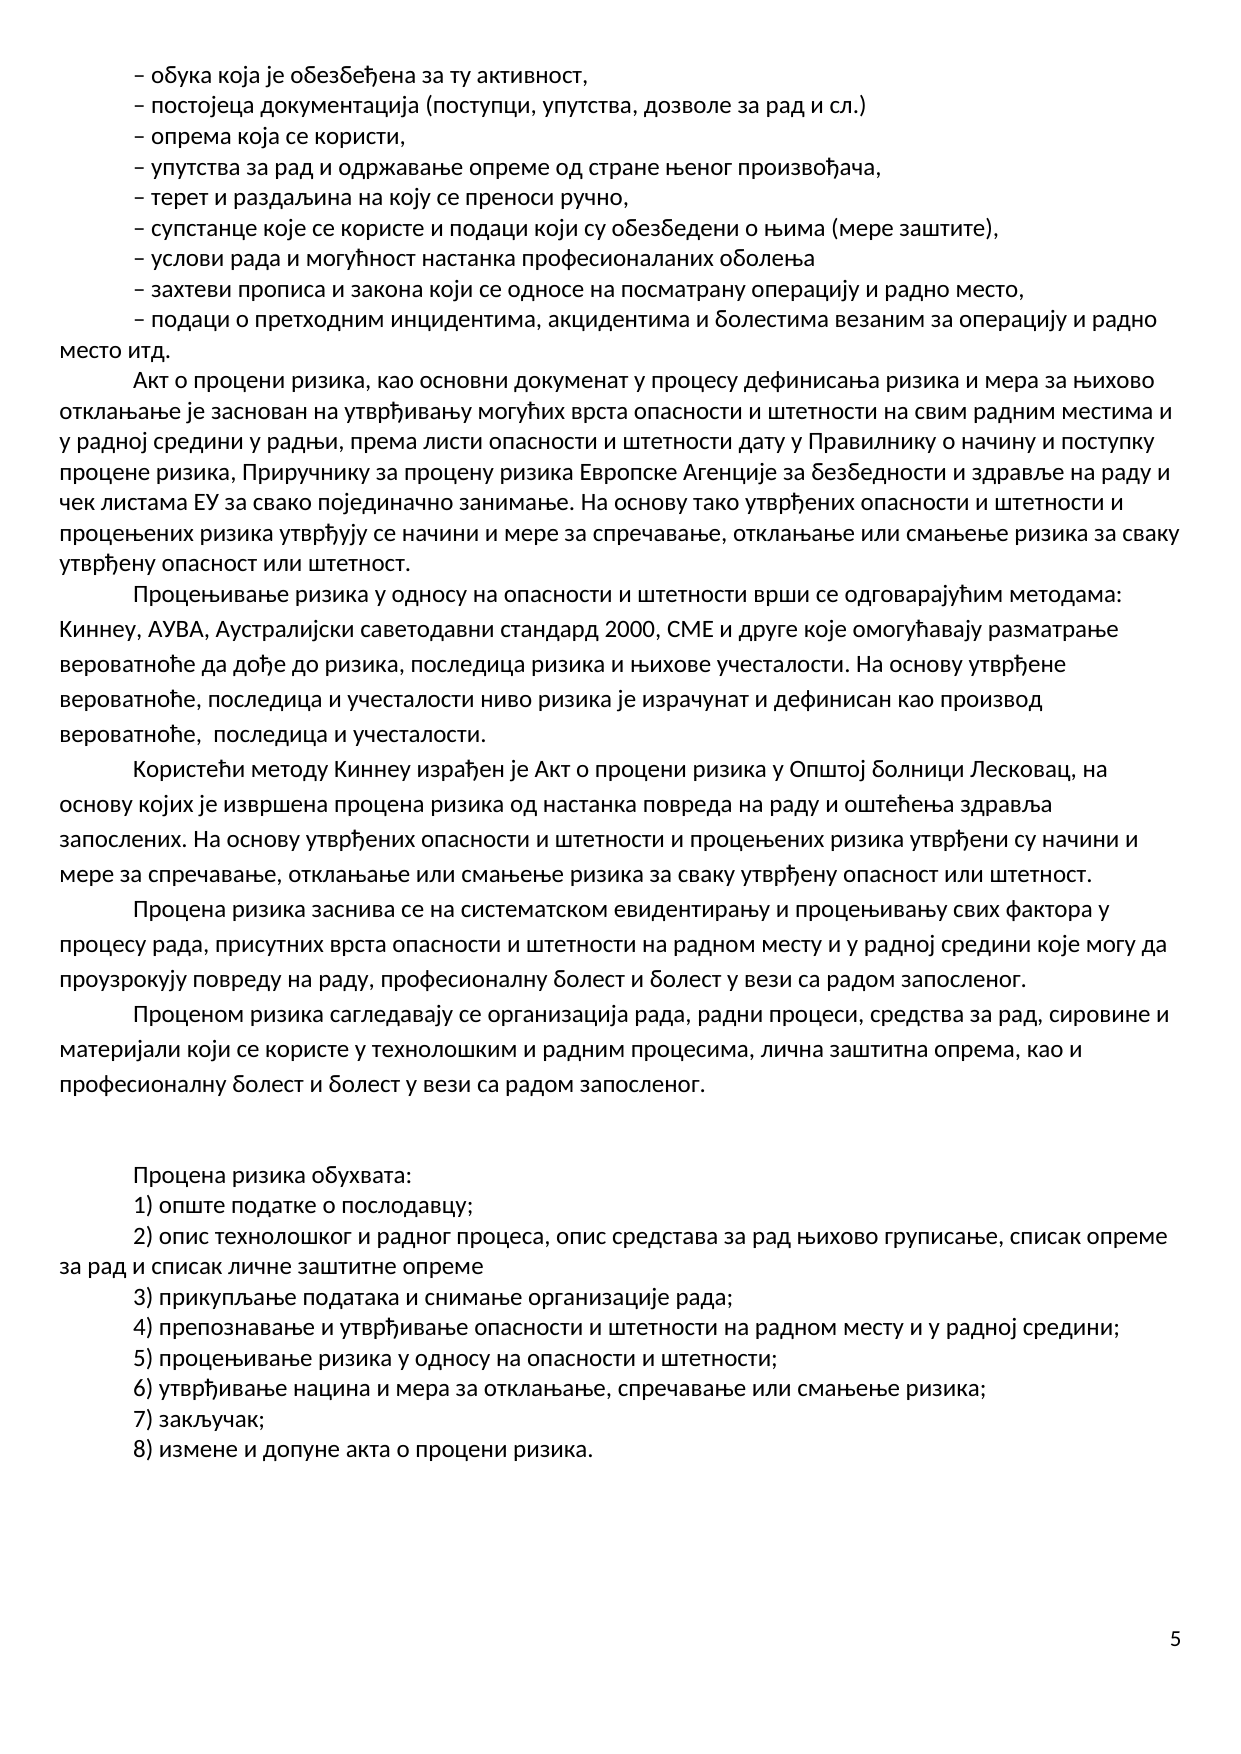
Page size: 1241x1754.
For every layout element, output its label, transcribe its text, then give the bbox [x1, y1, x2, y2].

text – опрема која се користи, [59, 120, 1181, 151]
text Процена ризика заснива се на систематском евидентирању и процењивању свих фактора у процесу рада, присутних врста опасности и штетности на радном месту и у радној средини које могу да проузрокују повреду на раду, професионалну болест и болест у вези са радом запосленог. [59, 893, 1181, 993]
text 8) измене и допуне акта о процени ризика. [59, 1433, 1181, 1464]
text – терет и раздаљина на коју се преноси ручно, [59, 181, 1181, 212]
text Акт о процени ризика, као основни докуменат у процесу дефинисања ризика и мера за њихово отклањање је заснован на утврђивању могућих врста опасности и штетности на свим радним местима и у радној средини у радњи, према листи опасности и штетности дату у Правилнику о начину и поступку процене ризика, Приручнику за процену ризика Европске Агенције за безбедности и здравље на раду и чек листама ЕУ за свако појединачно занимање. На основу тако утврђених опасности и штетности и процењених ризика утврђују се начини и мере за спречавање, отклањање или смањење ризика за сваку утврђену опасност или штетност. [59, 364, 1181, 578]
text – обука која је обезбеђена за ту активност, [59, 59, 1181, 89]
text 3) прикупљање података и снимање организације рада; [59, 1281, 1181, 1311]
text Процењивање ризика у односу на опасности и штетности врши се одговарајућим методама: Kиннеy, АУВА, Аустралијски саветодавни стандард 2000, СМЕ и друге које омогућавају разматрање вероватноће да дође до ризика, последица ризика и њихове учесталости. На основу утврђене вероватноће, последица и учесталости ниво ризика је израчунат и дефинисан као производ вероватноће, последица и учесталости. [59, 578, 1181, 748]
text – супстанце које се користе и подаци који су обезбедени о њима (мере заштите), [59, 212, 1181, 242]
text 4) препознавање и утврђивање опасности и штетности на радном месту и у радној средини; [59, 1311, 1181, 1342]
text 5) процењивање ризика у односу на опасности и штетности; [59, 1342, 1181, 1372]
text Процена ризика обухвата: [59, 1159, 1181, 1189]
text – услови рада и могућност настанка професионаланих оболења [59, 242, 1181, 273]
text – захтеви прописа и закона који се односе на посматрану операцију и радно место, [59, 273, 1181, 303]
text 6) утврђивање нацина и мера за отклањање, спречавање или смањење ризика; [59, 1372, 1181, 1403]
text – подаци о претходним инцидентима, акцидентима и болестима везаним за операцију и радно место итд. [59, 303, 1181, 364]
text 2) опис технолошког и радног процеса, опис средстава за рад њихово груписање, списак опреме за рад и списак личне заштитне опреме [59, 1220, 1181, 1281]
text 1) опште податке о послодавцу; [59, 1189, 1181, 1220]
text Kористећи методу Kиннеy израђен је Акт о процени ризика у Општој болници Лесковац, на основу којих је извршена процена ризика од настанка повреда на раду и оштећења здравља запослених. На основу утврђених опасности и штетности и процењених ризика утврђени су начини и мере за спречавање, отклањање или смањење ризика за сваку утврђену опасност или штетност. [59, 753, 1181, 888]
text 7) закључак; [59, 1403, 1181, 1433]
text Проценом ризика сагледавају се организација рада, радни процеси, средства за рад, сировине и материјали који се користе у технолошким и радним процесима, лична заштитна опрема, као и професионалну болест и болест у вези са радом запосленог. [59, 998, 1181, 1098]
text – постојеца документација (поступци, упутства, дозволе за рад и сл.) [59, 89, 1181, 120]
text – упутства за рад и одржавање опреме од стране њеног произвођача, [59, 151, 1181, 181]
